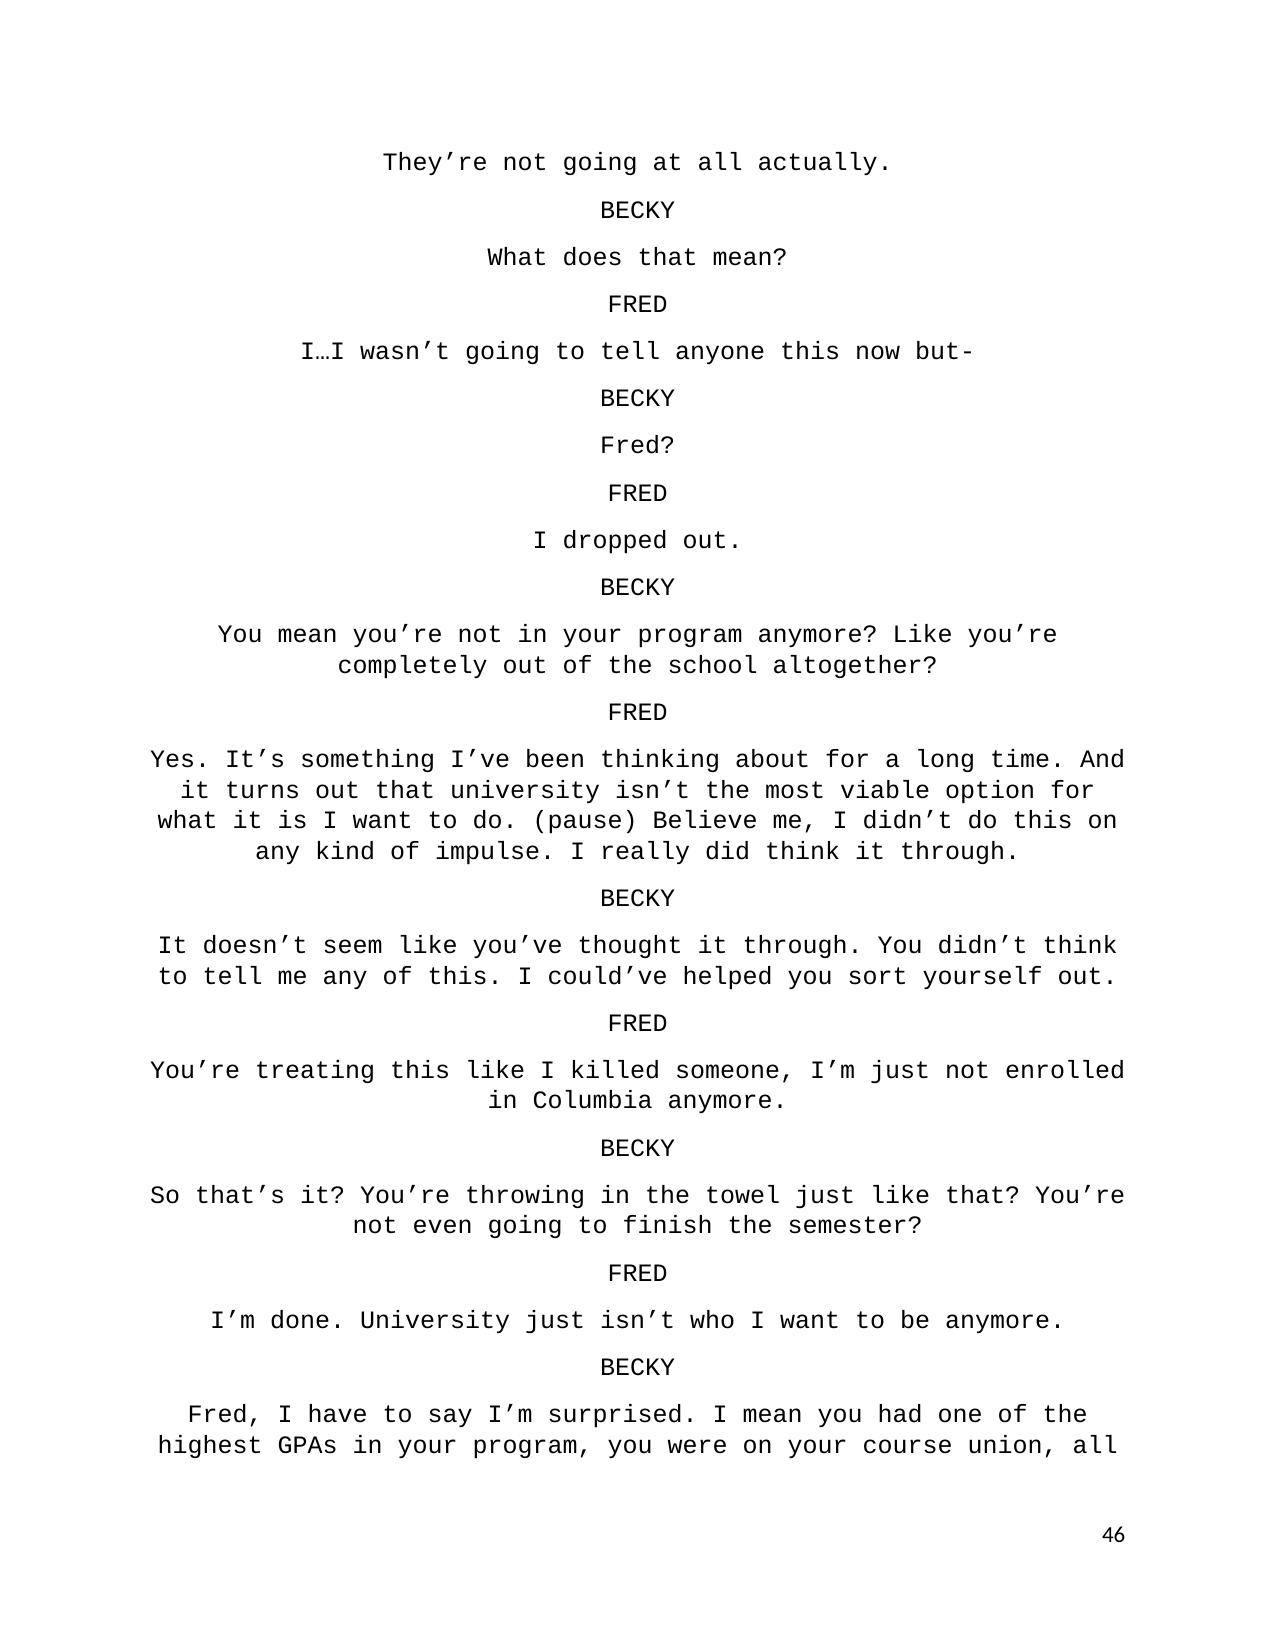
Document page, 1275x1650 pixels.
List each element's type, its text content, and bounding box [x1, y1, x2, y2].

text BECKY [150, 197, 1125, 226]
text FRED [150, 699, 1125, 728]
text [150, 1402, 1125, 1461]
text So that’s it? You’re throwing in the towel just like that? You’re not even going to finish the semester? [150, 1182, 1125, 1241]
text Fred? [150, 433, 1125, 461]
text I…I wasn’t going to tell anyone this now but- [150, 339, 1125, 367]
text I’m done. University just isn’t who I want to be anymore. [150, 1307, 1125, 1336]
text It doesn’t seem like you’ve thought it through. You didn’t think to tell me any of this. I could’ve helped you sort yourself out. [150, 933, 1125, 992]
text BECKY [150, 886, 1125, 914]
text FRED [150, 292, 1125, 320]
text BECKY [150, 1135, 1125, 1164]
text FRED [150, 480, 1125, 509]
text Yes. It’s something I’ve been thinking about for a long time. And it turns out that university isn’t the most viable option for what it is I want to do. (pause) Believe me, I didn’t do this on any kind of impulse. I really did think it through. [150, 747, 1125, 867]
text BECKY [150, 386, 1125, 414]
text BECKY [150, 575, 1125, 603]
text BECKY [150, 1354, 1125, 1383]
text I dropped out. [150, 527, 1125, 556]
text FRED [150, 1010, 1125, 1039]
text They’re not going at all actually. [150, 150, 1125, 178]
text You mean you’re not in your program anymore? Like you’re completely out of the school altogether? [150, 622, 1125, 681]
text What does that mean? [150, 244, 1125, 273]
text You’re treating this like I killed someone, I’m just not enrolled in Columbia anymore. [150, 1058, 1125, 1116]
text FRED [150, 1260, 1125, 1288]
